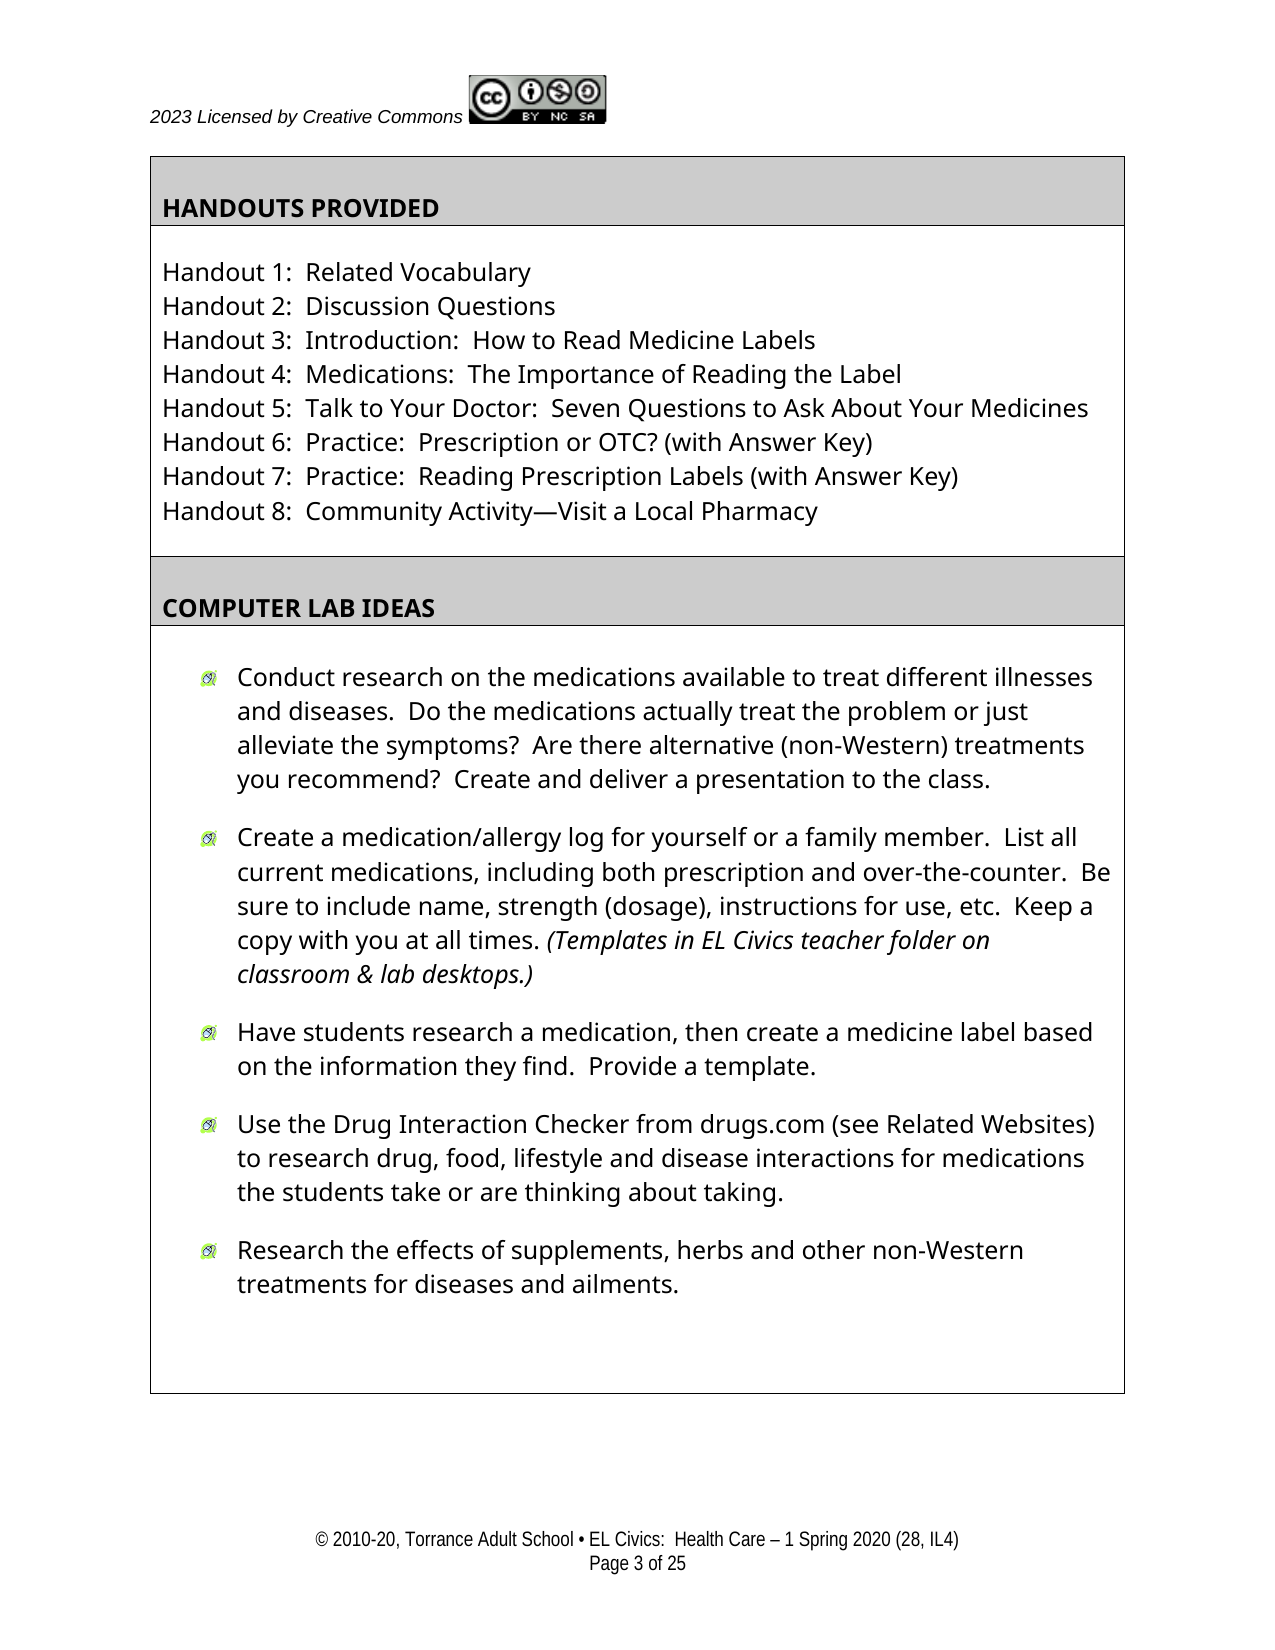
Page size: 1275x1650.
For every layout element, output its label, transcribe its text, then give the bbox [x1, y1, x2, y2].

table_header HANDOUTS PROVIDED [151, 157, 1124, 225]
table_cell COMPUTER LAB IDEAS [151, 557, 1124, 625]
picture [468, 75, 607, 124]
table_cell Handout 1: Related Vocabulary Handout 2: Discussion Questions Handout 3: Introduction: How to Read Medicine Labels Handout 4: Medications: The Importance of Reading the Label Handout 5: Talk to Your Doctor: Seven Questions to Ask About Your Medicines Handout 6: Practice: Prescription or OTC? (with Answer Key) Handout 7: Practice: Reading Prescription Labels (with Answer Key) Handout 8: Community Activity—Visit a Local Pharmacy [151, 226, 1124, 556]
table_cell Conduct research on the medications available to treat different illnesses and diseases. Do the medications actually treat the problem or just alleviate the symptoms? Are there alternative (non-Western) treatments you recommend? Create and deliver a presentation to the class. Create a medication/allergy log for yourself or a family member. List all current medications, including both prescription and over-the-counter. Be sure to include name, strength (dosage), instructions for use, etc. Keep a copy with you at all times. (Templates in EL Civics teacher folder on classroom & lab desktops.) Have students research a medication, then create a medicine label based on the information they find. Provide a template. Use the Drug Interaction Checker from drugs.com (see Related Websites) to research drug, food, lifestyle and disease interactions for medications the students take or are thinking about taking. Research the effects of supplements, herbs and other non-Western treatments for diseases and ailments. [151, 626, 1124, 1393]
